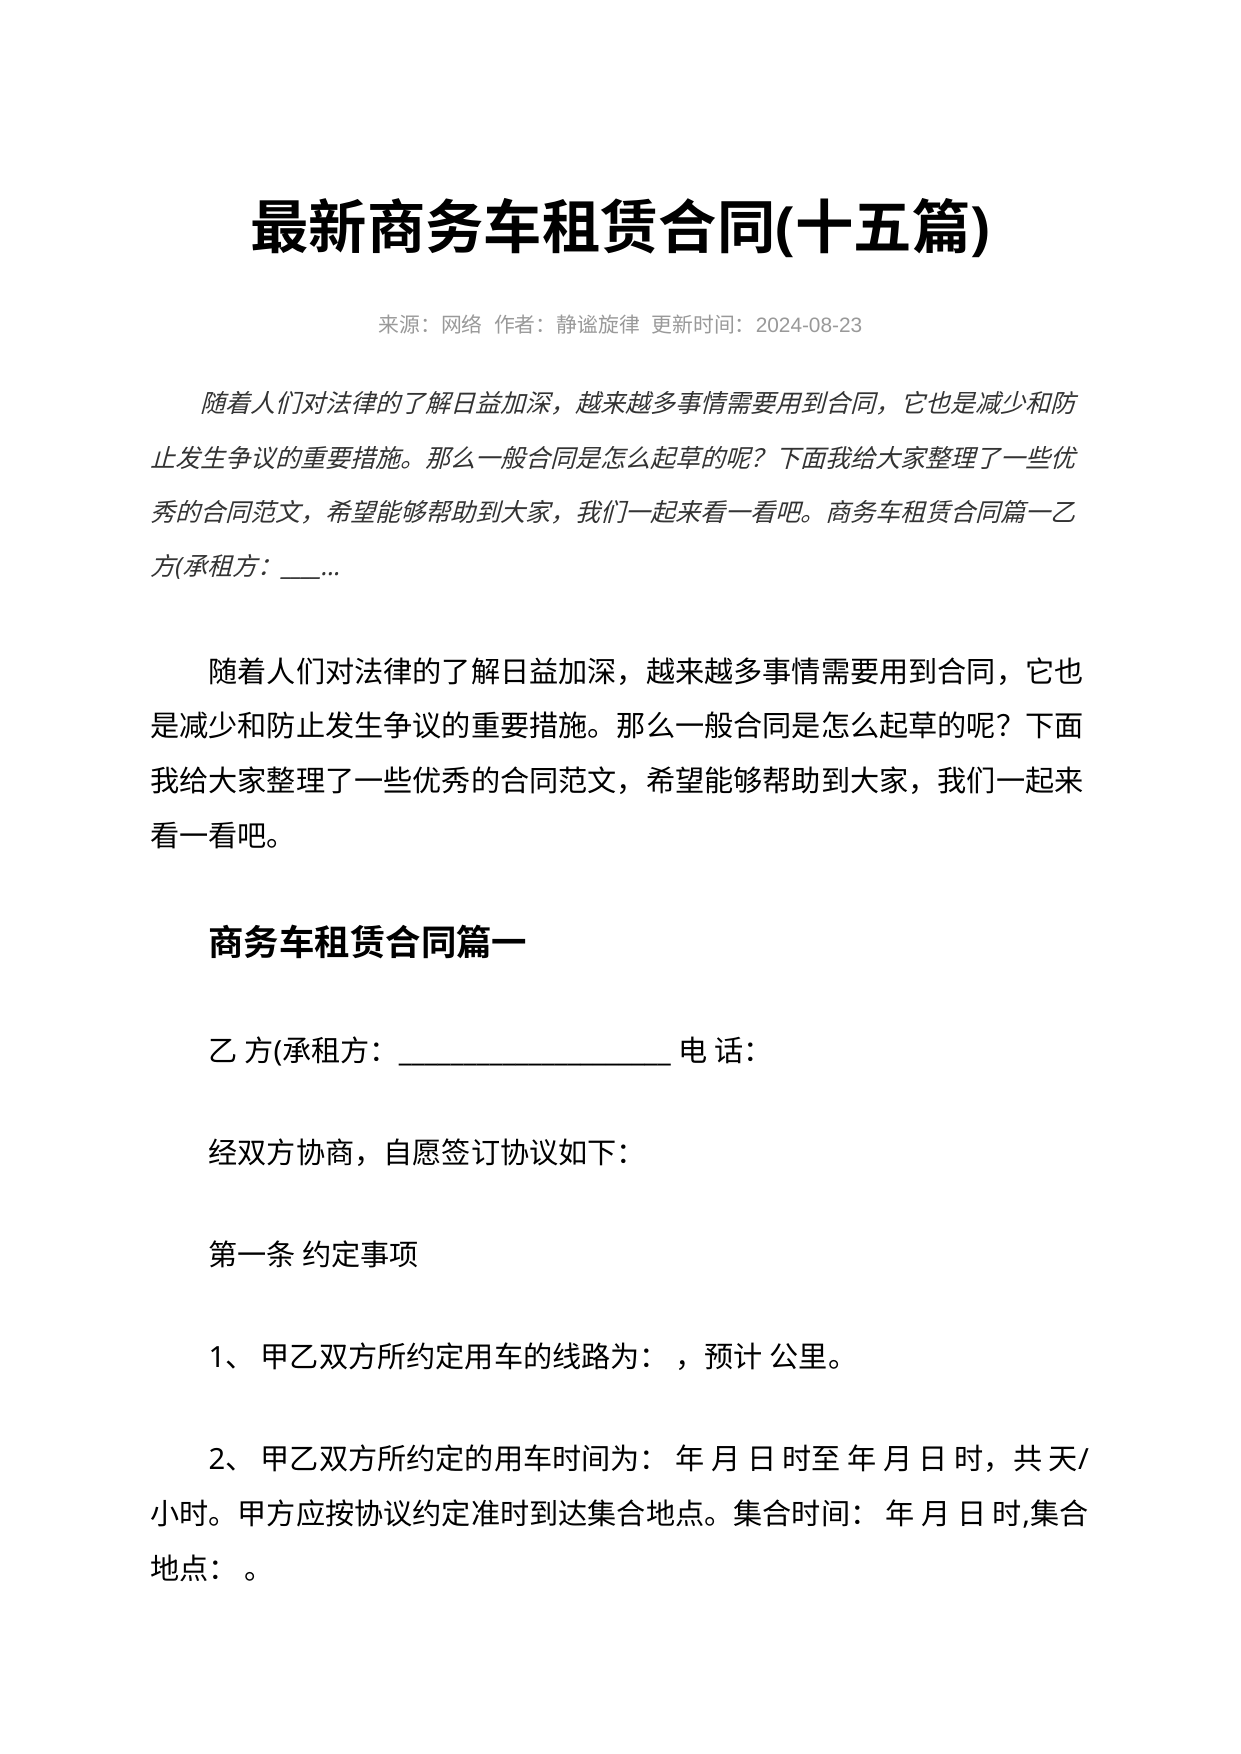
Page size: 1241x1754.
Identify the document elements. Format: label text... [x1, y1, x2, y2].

text 来源：网络 作者：静谧旋律 更新时间：2024-08-23 [150, 313, 1090, 337]
subtitle 最新商务车租赁合同(十五篇) [150, 181, 1090, 266]
text 经双方协商，自愿签订协议如下： [150, 1130, 1090, 1172]
text 乙 方(承租方：_____________________ 电 话： [150, 1028, 1090, 1070]
text 随着人们对法律的了解日益加深，越来越多事情需要用到合同，它也是减少和防止发生争议的重要措施。那么一般合同是怎么起草的呢？下面我给大家整理了一些优秀的合同范文，希望能够帮助到大家，我们一起来看一看吧。商务车租赁合同篇一乙 方(承租方：____... [150, 384, 1090, 583]
text 随着人们对法律的了解日益加深，越来越多事情需要用到合同，它也是减少和防止发生争议的重要措施。那么一般合同是怎么起草的呢？下面我给大家整理了一些优秀的合同范文，希望能够帮助到大家，我们一起来看一看吧。 [150, 648, 1090, 855]
text 1、 甲乙双方所约定用车的线路为： ，预计 公里。 [150, 1333, 1090, 1376]
text 2、 甲乙双方所约定的用车时间为： 年 月 日 时至 年 月 日 时，共 天/小时。甲方应按协议约定准时到达集合地点。集合时间： 年 月 日 时,集合地点： 。 [150, 1436, 1090, 1588]
text 第一条 约定事项 [150, 1232, 1090, 1274]
text 商务车租赁合同篇一 [150, 914, 1090, 966]
